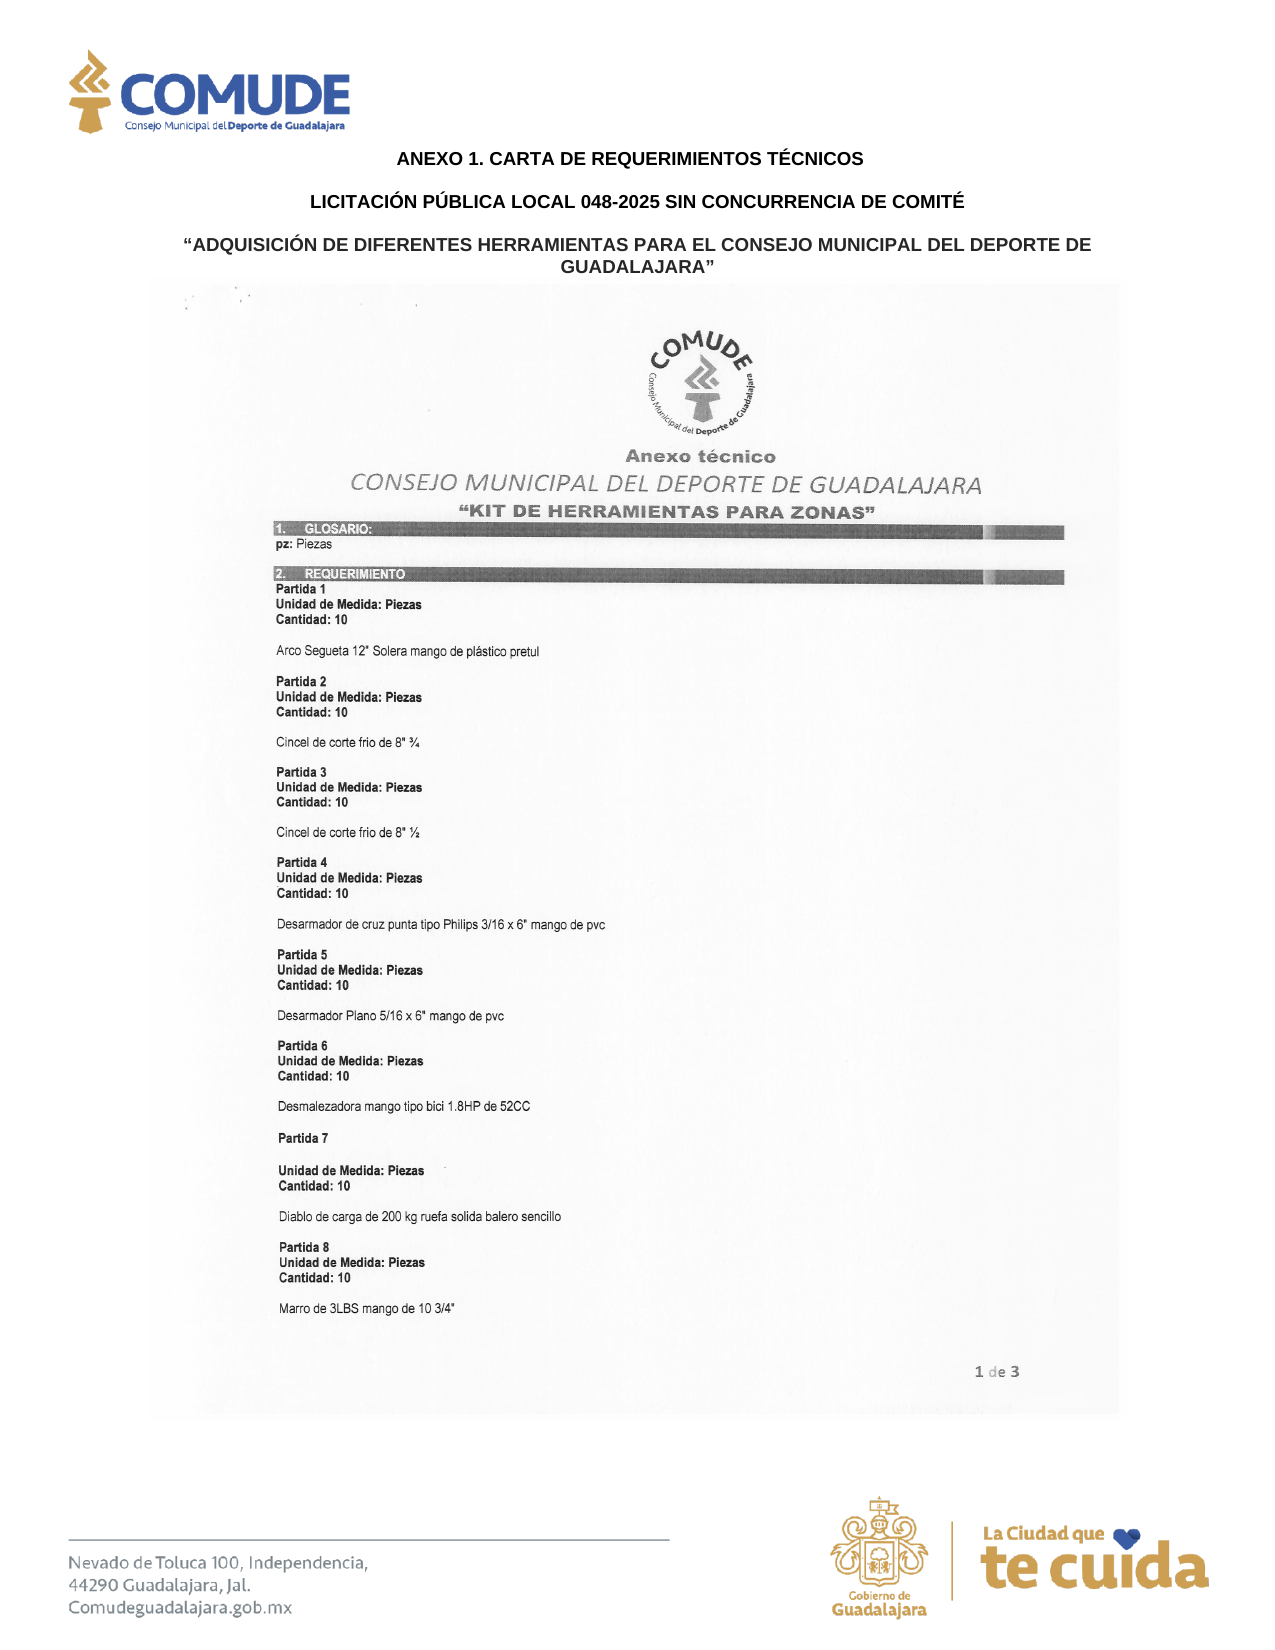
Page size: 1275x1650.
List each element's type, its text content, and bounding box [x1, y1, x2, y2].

picture [5, 5, 1273, 1646]
text “ADQUISICIÓN DE DIFERENTES HERRAMIENTAS PARA EL CONSEJO MUNICIPAL DEL DEPORTE DE GUADALAJARA” [148, 234, 1127, 277]
text LICITACIÓN PÚBLICA LOCAL 048-2025 SIN CONCURRENCIA DE COMITÉ [148, 191, 1127, 212]
text ANEXO 1. CARTA DE REQUERIMIENTOS TÉCNICOS [148, 148, 1113, 169]
